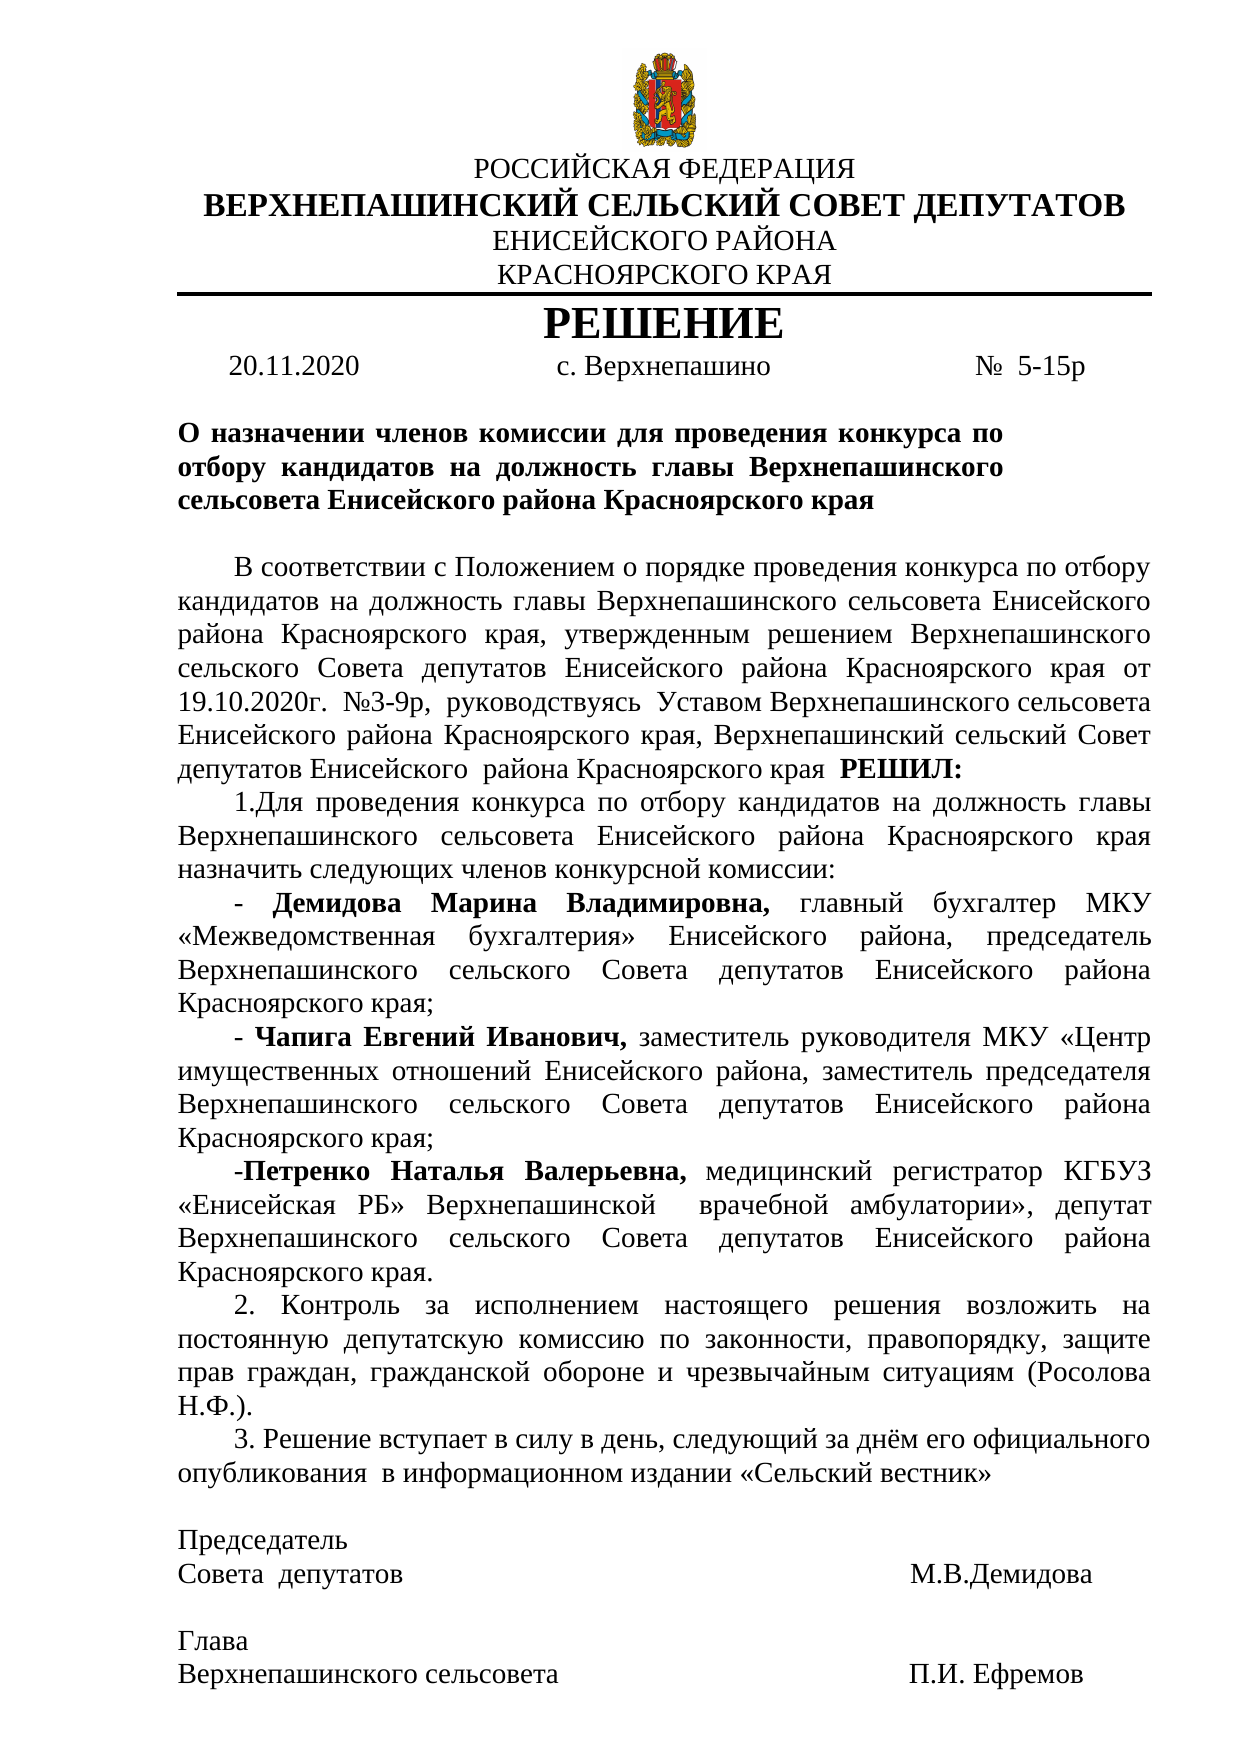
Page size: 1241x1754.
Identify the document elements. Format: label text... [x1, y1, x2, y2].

picture [622, 48, 707, 152]
text ЕНИСЕЙСКОГО РАЙОНА [177, 223, 1152, 257]
text РЕШЕНИЕ [177, 296, 1152, 348]
text 3. Решение вступает в силу в день, следующий за днём его официального опубликования в информационном издании «Сельский вестник» [177, 1422, 1152, 1489]
text Председатель [177, 1522, 1152, 1556]
text Совета депутатов М.В.Демидова [177, 1556, 1152, 1589]
text Верхнепашинского сельсовета П.И. Ефремов [177, 1656, 1152, 1690]
text 2. Контроль за исполнением настоящего решения возложить на постоянную депутатскую комиссию по законности, правопорядку, защите прав граждан, гражданской обороне и чрезвычайным ситуациям (Росолова Н.Ф.). [177, 1287, 1152, 1422]
text - Демидова Марина Владимировна, главный бухгалтер МКУ «Межведомственная бухгалтерия» Енисейского района, председатель Верхнепашинского сельского Совета депутатов Енисейского района Красноярского края; [177, 885, 1152, 1019]
text -Петренко Наталья Валерьевна, медицинский регистратор КГБУЗ «Енисейская РБ» Верхнепашинской врачебной амбулатории», депутат Верхнепашинского сельского Совета депутатов Енисейского района Красноярского края. [177, 1153, 1152, 1287]
text В соответствии с Положением о порядке проведения конкурса по отбору кандидатов на должность главы Верхнепашинского сельсовета Енисейского района Красноярского края, утвержденным решением Верхнепашинского сельского Совета депутатов Енисейского района Красноярского края от 19.10.2020г. №3-9р, руководствуясь Уставом Верхнепашинского сельсовета Енисейского района Красноярского края, Верхнепашинский сельский Совет депутатов Енисейского района Красноярского края РЕШИЛ: [177, 549, 1152, 784]
text КРАСНОЯРСКОГО КРАЯ [177, 257, 1152, 292]
text ВЕРХНЕПАШИНСКИЙ СЕЛЬСКИЙ СОВЕТ ДЕПУТАТОВ [177, 185, 1152, 223]
text 20.11.2020 с. Верхнепашино № 5-15р [177, 348, 1152, 382]
list 1.Для проведения конкурса по отбору кандидатов на должность главы Верхнепашинского сельсовета Енисейского района Красноярского края назначить следующих членов конкурсной комиссии: [177, 784, 1152, 885]
text О назначении членов комиссии для проведения конкурса по отбору кандидатов на должность главы Верхнепашинского сельсовета Енисейского района Красноярского края [177, 415, 1004, 516]
text РОССИЙСКАЯ ФЕДЕРАЦИЯ [177, 151, 1152, 185]
text Глава [177, 1623, 1152, 1656]
text - Чапига Евгений Иванович, заместитель руководителя МКУ «Центр имущественных отношений Енисейского района, заместитель председателя Верхнепашинского сельского Совета депутатов Енисейского района Красноярского края; [177, 1019, 1152, 1153]
